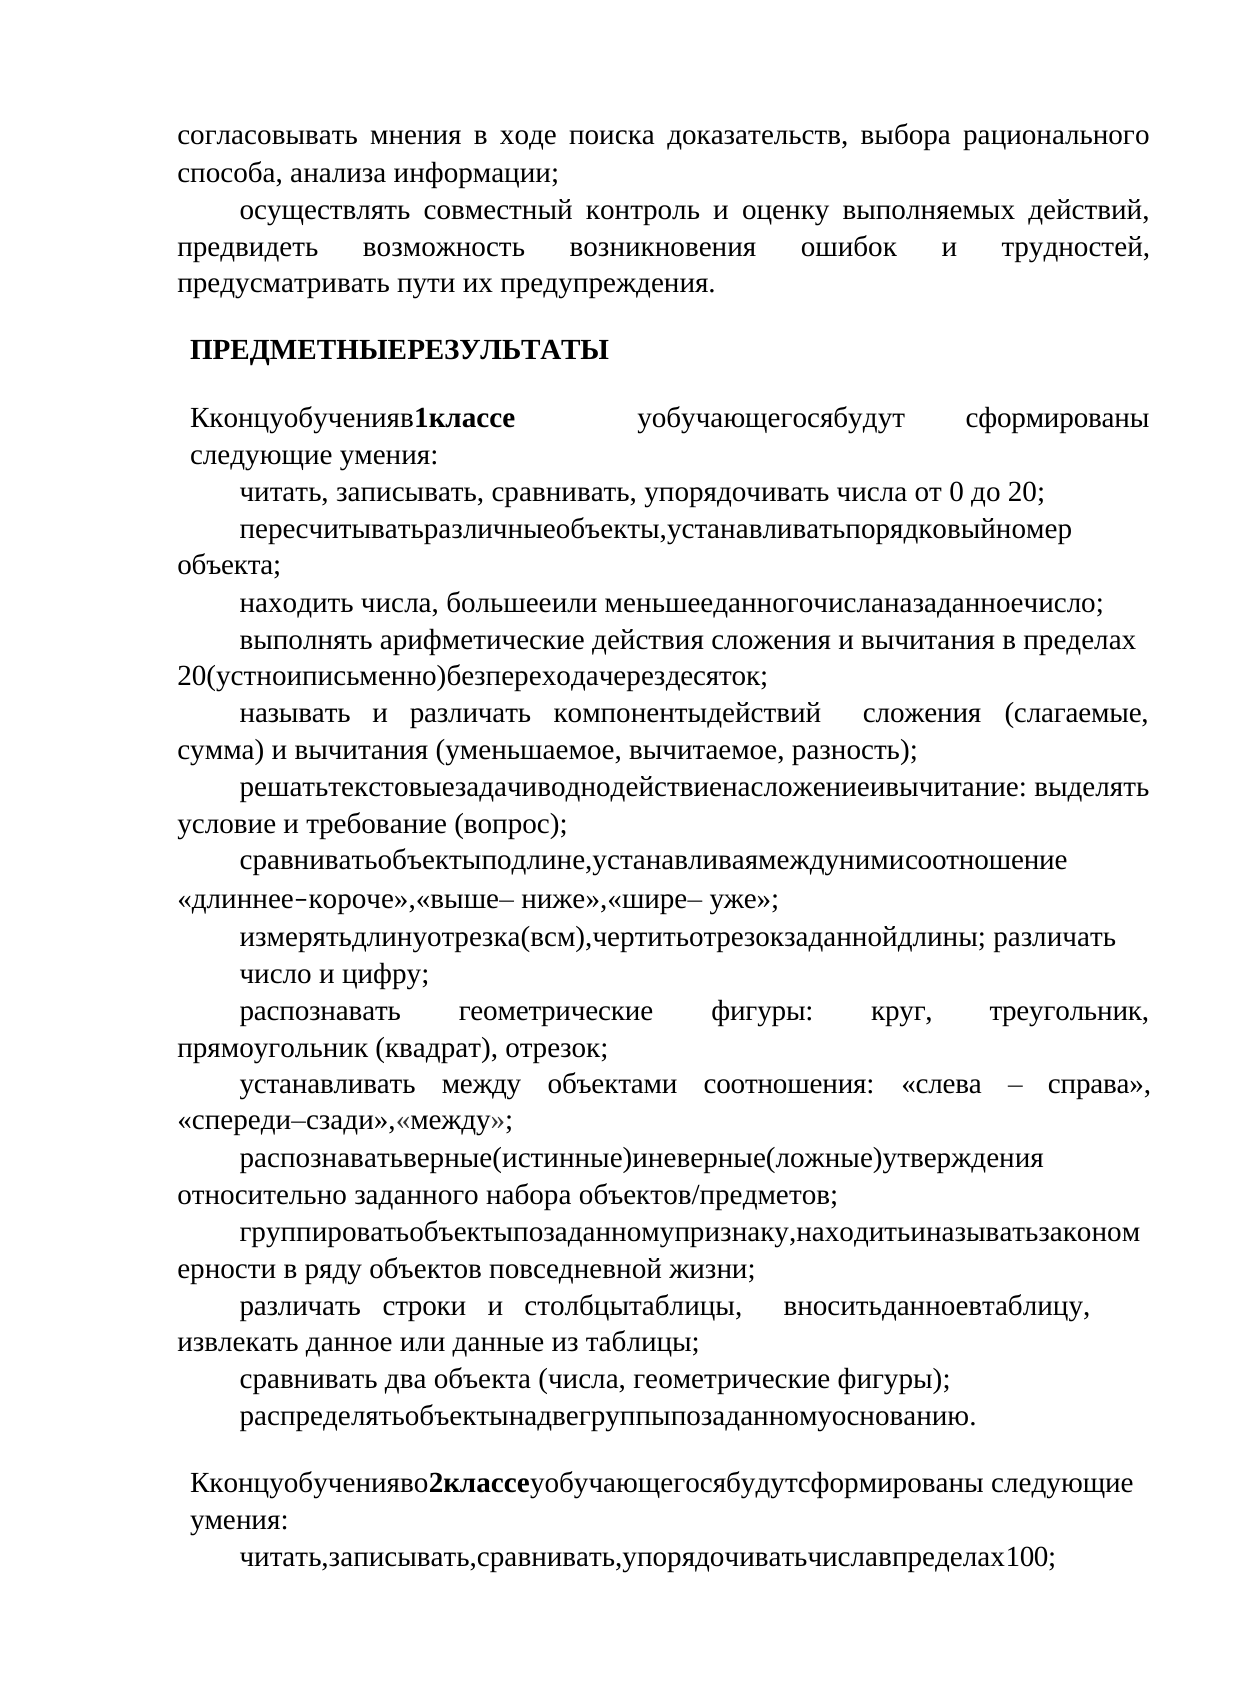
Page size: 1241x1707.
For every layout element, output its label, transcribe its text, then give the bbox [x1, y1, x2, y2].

text различать строки и столбцытаблицы, вноситьданноевтаблицу, извлекать данное или данные из таблицы; [177, 1288, 1150, 1358]
text Кконцуобученияв1классе уобучающегосябудут сформированы следующие умения: [190, 400, 1151, 471]
text измерятьдлинуотрезка(всм),чертитьотрезокзаданнойдлины; различать число и цифру; [239, 919, 1151, 989]
text называть и различать компонентыдействий сложения (слагаемые, сумма) и вычитания (уменьшаемое, вычитаемое, разность); [177, 695, 1149, 766]
text осуществлять совместный контроль и оценку выполняемых действий, предвидеть возможность возникновения ошибок и трудностей, предусматривать пути их предупреждения. [177, 192, 1151, 299]
text «спереди–сзади»,«между»; [177, 1102, 1163, 1136]
text распознаватьверные(истинные)иневерные(ложные)утверждения относительно заданного набора объектов/предметов; [177, 1140, 1163, 1211]
text распознавать геометрические фигуры: круг, треугольник, прямоугольник (квадрат), отрезок; [177, 993, 1151, 1063]
text 20(устноиписьменно)безпереходачерездесяток; [177, 659, 1163, 692]
text согласовывать мнения в ходе поиска доказательств, выбора рационального способа, анализа информации; [177, 117, 1151, 188]
text объекта; [177, 548, 1163, 581]
text Кконцуобученияво2классеуобучающегосябудутсформированы следующие умения: [190, 1466, 1163, 1536]
text группироватьобъектыпозаданномупризнаку,находитьиназыватьзакономерности в ряду объектов повседневной жизни; [177, 1214, 1150, 1284]
text ПРЕДМЕТНЫЕРЕЗУЛЬТАТЫ [190, 332, 1163, 366]
text читать, записывать, сравнивать, упорядочивать числа от 0 до 20; пересчитыватьразличныеобъекты,устанавливатьпорядковыйномер [239, 474, 1163, 544]
text сравнивать два объекта (числа, геометрические фигуры); распределятьобъектынадвегруппыпозаданномуоснованию. [239, 1361, 1075, 1432]
text решатьтекстовыезадачиводнодействиенасложениеивычитание: выделять условие и требование (вопрос); [177, 769, 1163, 840]
text «длиннее–короче»,«выше– ниже»,«шире– уже»; [177, 880, 1163, 916]
text устанавливать между объектами соотношения: «слева – справа», [239, 1067, 1163, 1100]
text читать,записывать,сравнивать,упорядочиватьчиславпределах100; [239, 1539, 1163, 1573]
text сравниватьобъектыподлине,устанавливаямеждунимисоотношение [239, 843, 1163, 876]
text находить числа, большееили меньшееданногочисланазаданноечисло; выполнять арифметические действия сложения и вычитания в пределах [239, 585, 1163, 655]
